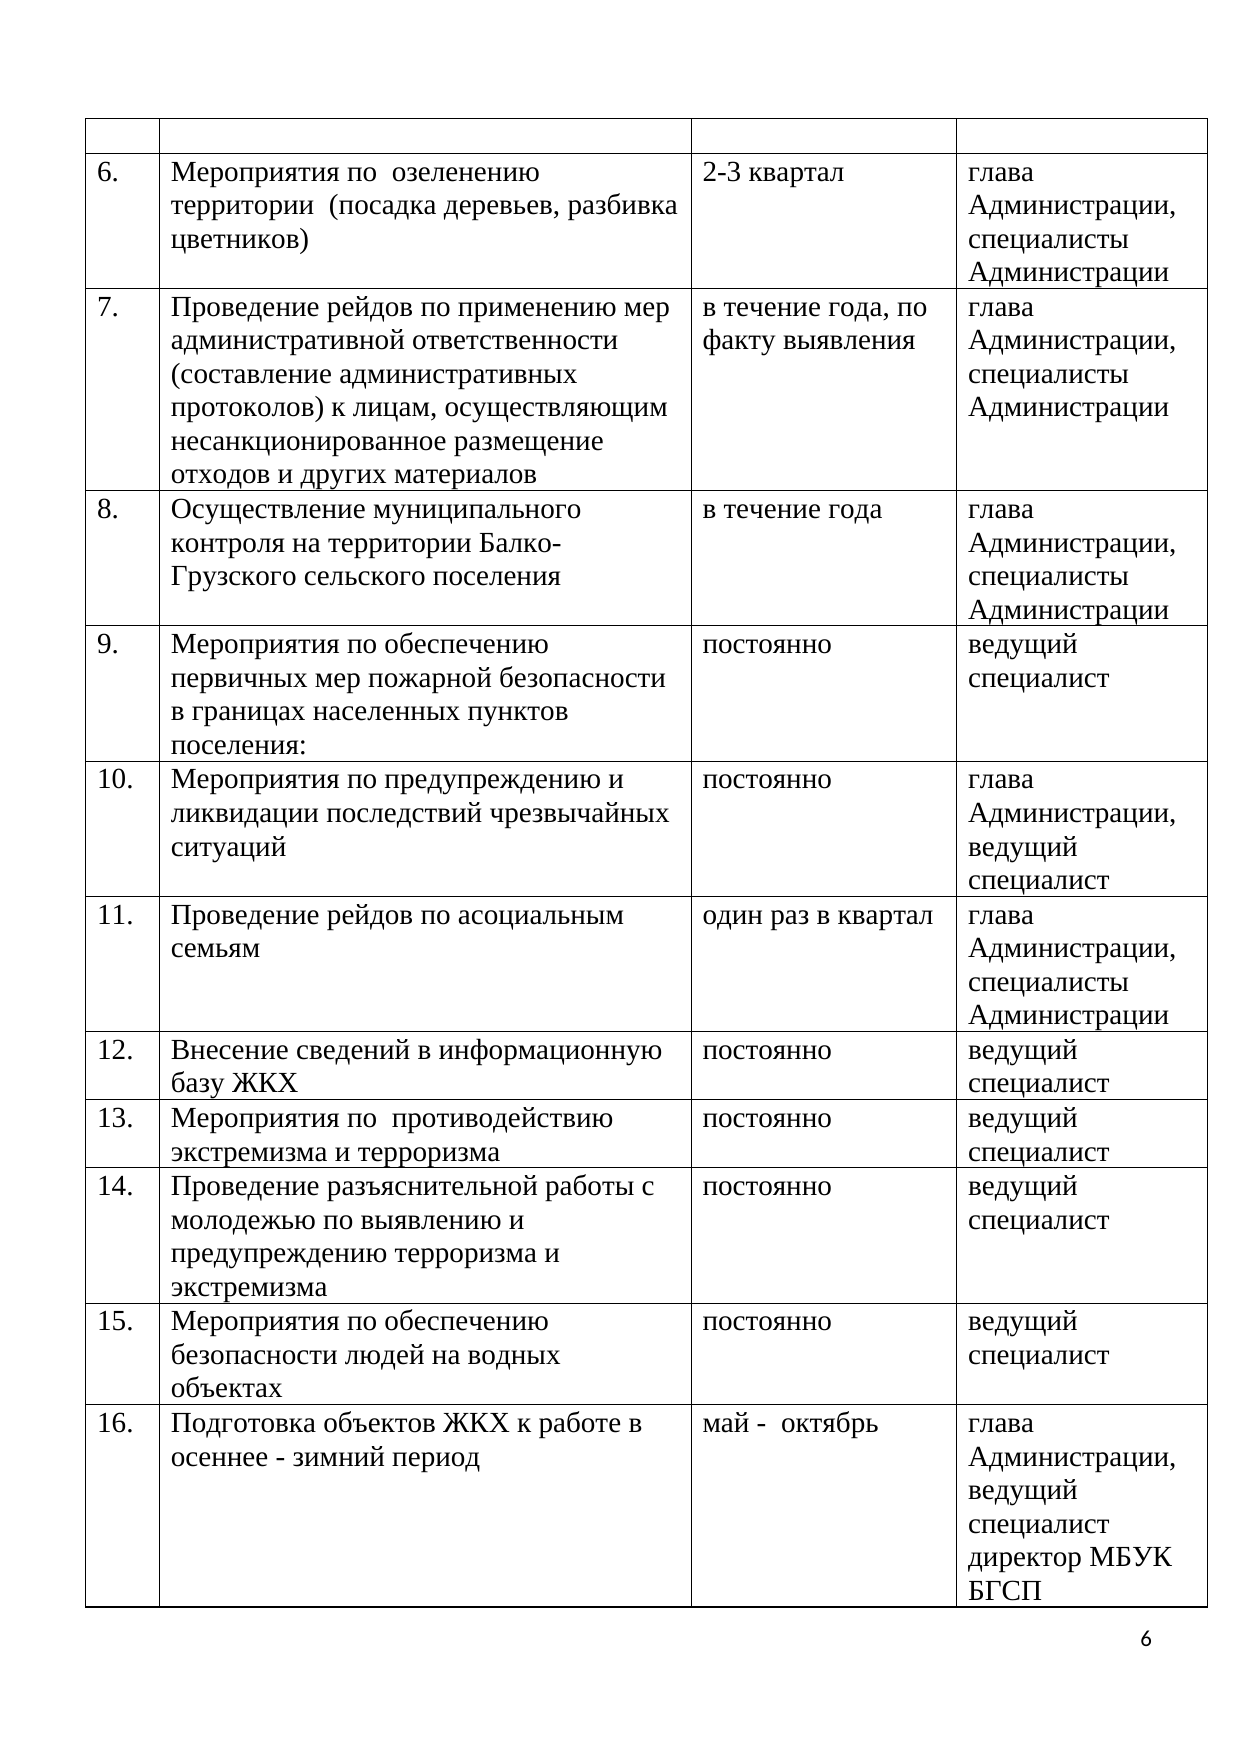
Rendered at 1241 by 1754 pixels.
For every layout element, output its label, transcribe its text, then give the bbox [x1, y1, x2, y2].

table_cell постоянно [692, 762, 956, 896]
table_cell глава Администрации, специалисты Администрации [957, 491, 1207, 625]
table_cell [957, 1405, 1207, 1606]
table_cell 9. [86, 626, 159, 761]
table_cell глава Администрации, специалисты Администрации [957, 289, 1207, 490]
table_cell 6. [86, 154, 159, 288]
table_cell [160, 119, 691, 153]
table_cell глава Администрации, ведущий специалист [957, 762, 1207, 896]
table_cell ведущий специалист [957, 1304, 1207, 1404]
table_cell 5. [86, 119, 159, 153]
table_cell Мероприятия по противодействию экстремизма и терроризма [160, 1100, 691, 1167]
table_cell ведущий специалист [957, 1100, 1207, 1167]
table_cell ведущий специалист [957, 1032, 1207, 1099]
table_cell в течение года, по факту выявления [692, 289, 956, 490]
table_cell в течение года [692, 491, 956, 625]
table_cell постоянно [692, 626, 956, 761]
table_cell 13. [86, 1100, 159, 1167]
table_cell постоянно [692, 1304, 956, 1404]
table_cell 16. [86, 1405, 159, 1606]
table_cell постоянно [692, 1100, 956, 1167]
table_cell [692, 119, 956, 153]
table_cell глава Администрации, специалисты Администрации [957, 897, 1207, 1031]
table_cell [160, 1405, 691, 1606]
table_cell 12. [86, 1032, 159, 1099]
table_cell Проведение рейдов по асоциальным семьям [160, 897, 691, 1031]
table_cell 10. [86, 762, 159, 896]
table_cell постоянно [692, 1032, 956, 1099]
table_cell 7. [86, 289, 159, 490]
table_cell Мероприятия по обеспечению первичных мер пожарной безопасности в границах населенных пунктов поселения: [160, 626, 691, 761]
table_cell 2-3 квартал [692, 154, 956, 288]
table_cell ведущий специалист [957, 626, 1207, 761]
table_cell 11. [86, 897, 159, 1031]
table_cell 15. [86, 1304, 159, 1404]
table_cell 14. [86, 1168, 159, 1302]
table_cell Проведение разъяснительной работы с молодежью по выявлению и предупреждению терроризма и экстремизма [160, 1168, 691, 1302]
table_cell Мероприятия по обеспечению безопасности людей на водных объектах [160, 1304, 691, 1404]
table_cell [957, 119, 1207, 153]
table_cell один раз в квартал [692, 897, 956, 1031]
table_cell Мероприятия по предупреждению и ликвидации последствий чрезвычайных ситуаций [160, 762, 691, 896]
table_cell 8. [86, 491, 159, 625]
table_cell ведущий специалист [957, 1168, 1207, 1302]
table_cell постоянно [692, 1168, 956, 1302]
table_cell Осуществление муниципального контроля на территории Балко-Грузского сельского поселения [160, 491, 691, 625]
table_cell май - октябрь [692, 1405, 956, 1606]
table_cell Внесение сведений в информационную базу ЖКХ [160, 1032, 691, 1099]
table_cell глава Администрации, специалисты Администрации [957, 154, 1207, 288]
table_cell Мероприятия по озеленению территории (посадка деревьев, разбивка цветников) [160, 154, 691, 288]
table_cell Проведение рейдов по применению мер административной ответственности (составление административных протоколов) к лицам, осуществляющим несанкционированное размещение отходов и других материалов [160, 289, 691, 490]
